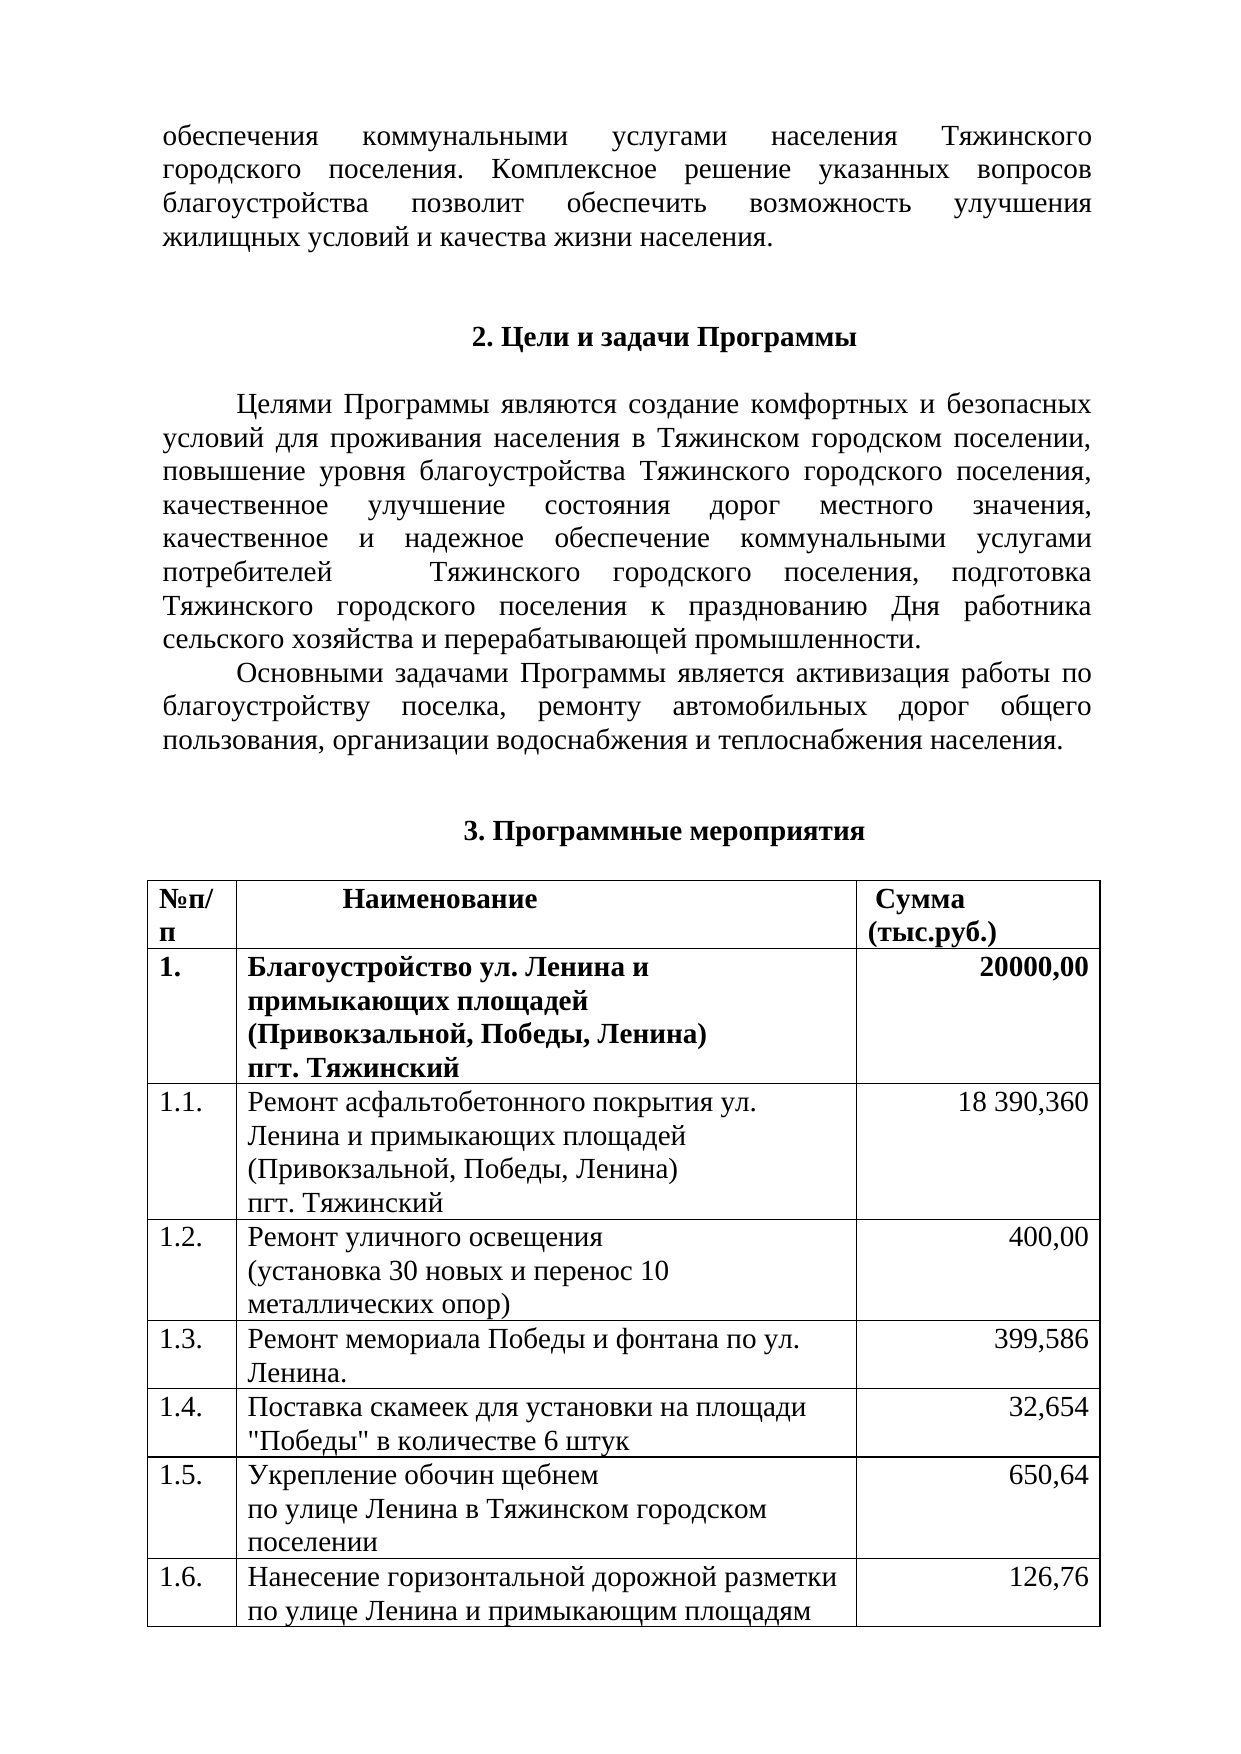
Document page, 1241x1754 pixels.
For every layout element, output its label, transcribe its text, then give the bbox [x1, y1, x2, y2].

text 2. Цели и задачи Программы [162, 319, 1092, 353]
table_cell Ремонт асфальтобетонного покрытия ул. Ленина и примыкающих площадей (Привокзальной, Победы, Ленина) пгт. Тяжинский [237, 1084, 856, 1218]
table_cell 18 390,360 [857, 1084, 1099, 1218]
table_cell 1. [148, 949, 236, 1083]
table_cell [237, 1559, 856, 1626]
text Целями Программы являются создание комфортных и безопасных условий для проживания населения в Тяжинском городском поселении, повышение уровня благоустройства Тяжинского городского поселения, качественное улучшение состояния дорог местного значения, качественное и надежное обеспечение коммунальными услугами потребителей Тяжинского городского поселения, подготовка Тяжинского городского поселения к празднованию Дня работника сельского хозяйства и перерабатывающей промышленности. [162, 386, 1092, 655]
table_cell 32,654 [857, 1389, 1099, 1456]
table_cell 1.3. [148, 1321, 236, 1388]
table_cell 1.2. [148, 1220, 236, 1320]
table_cell 20000,00 [857, 949, 1099, 1083]
table_cell 1.6. [148, 1559, 236, 1626]
table_cell 399,586 [857, 1321, 1099, 1388]
text 3. Программные мероприятия [162, 813, 1092, 846]
table_cell Благоустройство ул. Ленина и примыкающих площадей (Привокзальной, Победы, Ленина) пгт. Тяжинский [237, 949, 856, 1083]
table_cell Ремонт уличного освещения (установка 30 новых и перенос 10 металлических опор) [237, 1220, 856, 1320]
table_header Сумма (тыс.руб.) [857, 881, 1099, 948]
table_cell 650,64 [857, 1458, 1099, 1558]
text Основными задачами Программы является активизация работы по благоустройству поселка, ремонту автомобильных дорог общего пользования, организации водоснабжения и теплоснабжения населения. [162, 655, 1092, 755]
table_cell 1.1. [148, 1084, 236, 1218]
table_cell 1.5. [148, 1458, 236, 1558]
table_cell Укрепление обочин щебнем по улице Ленина в Тяжинском городском поселении [237, 1458, 856, 1558]
table_cell 400,00 [857, 1220, 1099, 1320]
table_header Наименование [237, 881, 856, 948]
table_header №п/п [148, 881, 236, 948]
table_cell Поставка скамеек для установки на площади "Победы" в количестве 6 штук [237, 1389, 856, 1456]
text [162, 118, 1092, 252]
table_cell 126,76 [857, 1559, 1099, 1626]
table_cell Ремонт мемориала Победы и фонтана по ул. Ленина. [237, 1321, 856, 1388]
table_cell 1.4. [148, 1389, 236, 1456]
